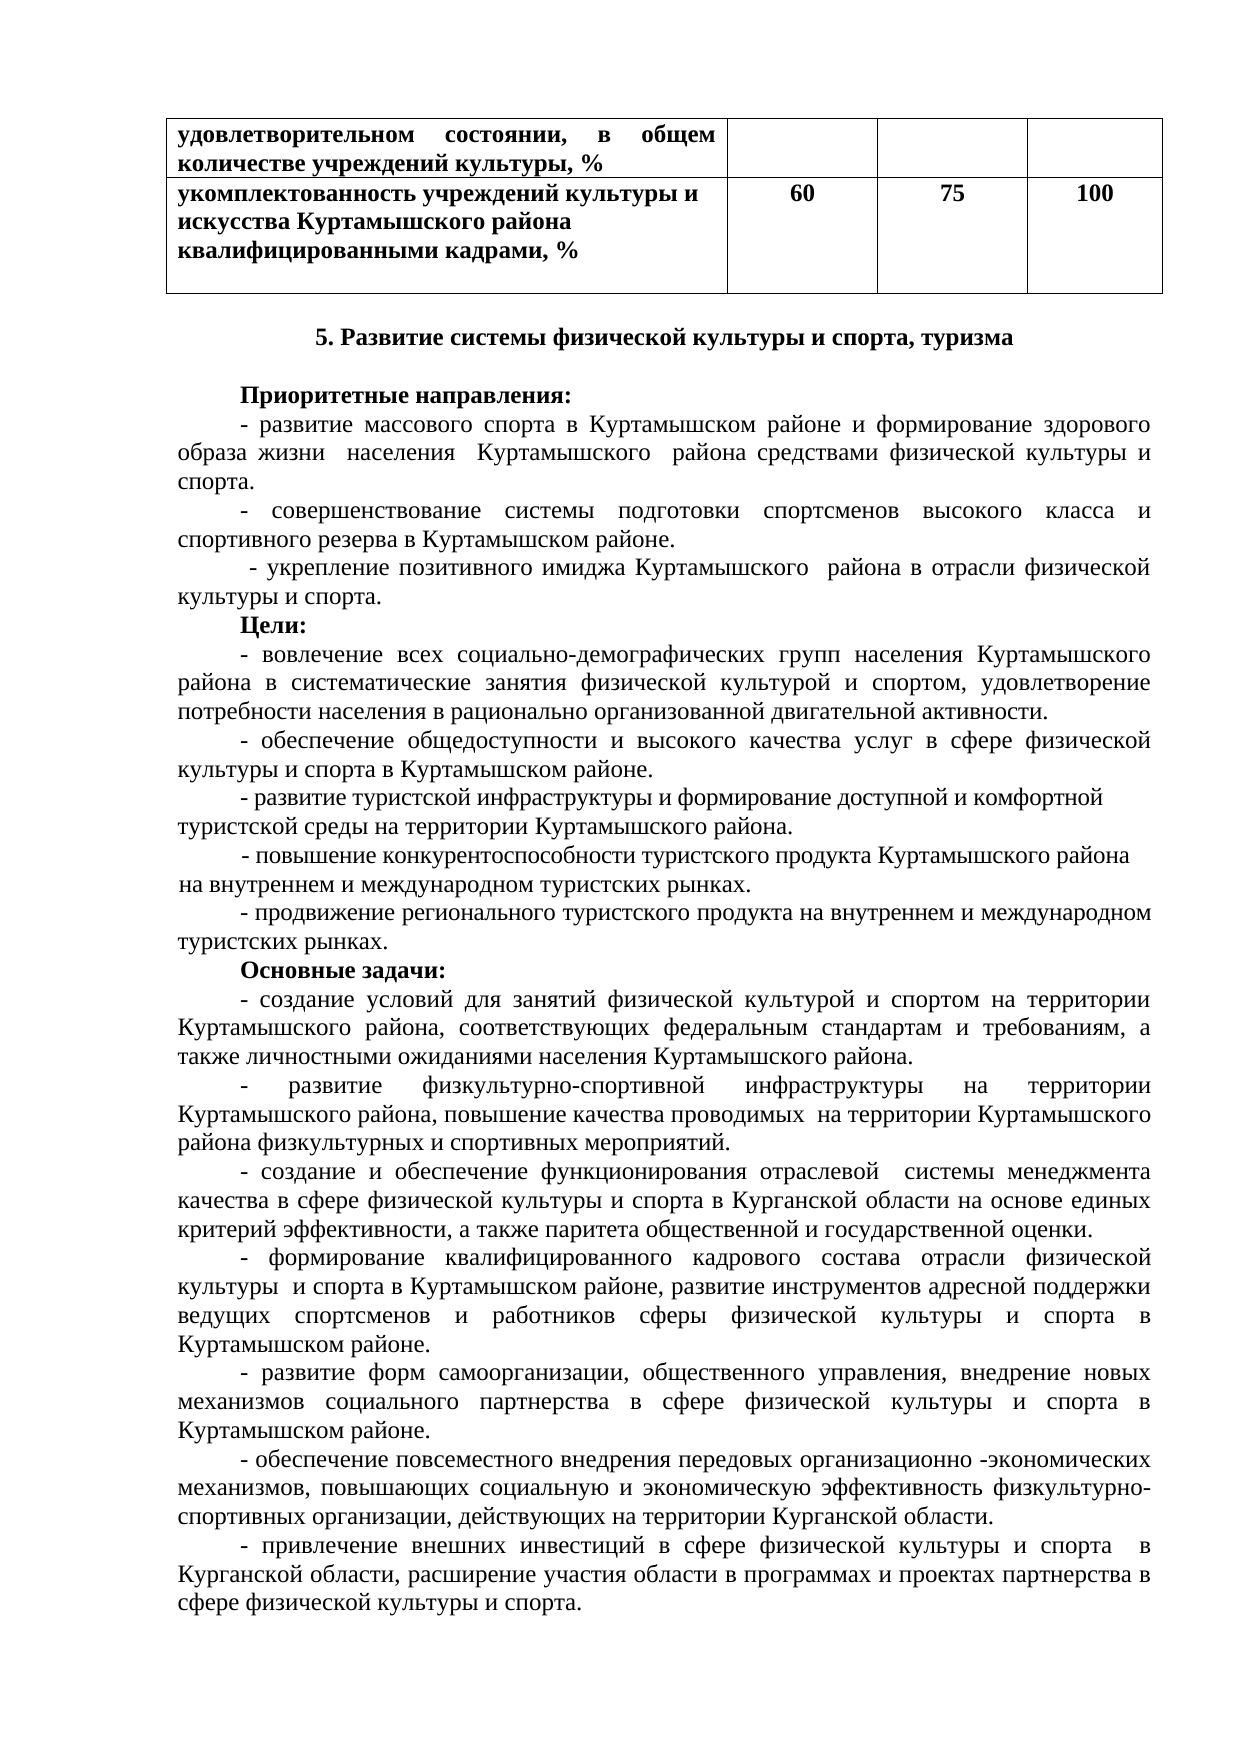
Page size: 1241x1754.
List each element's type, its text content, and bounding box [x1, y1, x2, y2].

text 5. Развитие системы физической культуры и спорта, туризма [177, 322, 1152, 351]
text - развитие массового спорта в Куртамышском районе и формирование здорового образа жизни населения Куртамышского района средствами физической культуры и спорта. [177, 409, 1152, 495]
text - развитие форм самоорганизации, общественного управления, внедрение новых механизмов социального партнерства в сфере физической культуры и спорта в Куртамышском районе. [177, 1357, 1152, 1444]
table_cell 50 [1028, 119, 1162, 177]
text - развитие туристской инфраструктуры и формирование доступной и комфортной туристской среды на территории Куртамышского района. [177, 782, 1152, 840]
table_cell 75 [878, 178, 1027, 293]
text - создание условий для занятий физической культурой и спортом на территории Куртамышского района, соответствующих федеральным стандартам и требованиям, а также личностными ожиданиями населения Куртамышского района. [177, 984, 1152, 1070]
text - развитие физкультурно-спортивной инфраструктуры на территории Куртамышского района, повышение качества проводимых на территории Куртамышского района физкультурных и спортивных мероприятий. [177, 1070, 1152, 1156]
text - вовлечение всех социально-демографических групп населения Куртамышского района в систематические занятия физической культурой и спортом, удовлетворение потребности населения в рационально организованной двигательной активности. [177, 639, 1152, 725]
text - повышение конкурентоспособности туристского продукта Куртамышского района на внутреннем и международном туристских рынках. [179, 840, 1152, 897]
text - совершенствование системы подготовки спортсменов высокого класса и спортивного резерва в Куртамышском районе. [177, 495, 1152, 552]
text Цели: [177, 610, 1152, 639]
text Основные задачи: [177, 955, 1152, 984]
table_cell 60 [728, 178, 877, 293]
text - обеспечение повсеместного внедрения передовых организационно -экономических механизмов, повышающих социальную и экономическую эффективность физкультурно-спортивных организации, действующих на территории Курганской области. [177, 1444, 1152, 1530]
table_cell 40 [728, 119, 877, 177]
text - укрепление позитивного имиджа Куртамышского района в отрасли физической культуры и спорта. [177, 552, 1152, 610]
text - обеспечение общедоступности и высокого качества услуг в сфере физической культуры и спорта в Куртамышском районе. [177, 725, 1152, 782]
text Приоритетные направления: [177, 380, 1152, 409]
table_cell 45 [878, 119, 1027, 177]
text - создание и обеспечение функционирования отраслевой системы менеджмента качества в сфере физической культуры и спорта в Курганской области на основе единых критерий эффективности, а также паритета общественной и государственной оценки. [177, 1156, 1152, 1242]
text - привлечение внешних инвестиций в сфере физической культуры и спорта в Курганской области, расширение участия области в программах и проектах партнерства в сфере физической культуры и спорта. [177, 1530, 1152, 1616]
table_cell 100 [1028, 178, 1162, 293]
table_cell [167, 119, 727, 177]
text - формирование квалифицированного кадрового состава отрасли физической культуры и спорта в Куртамышском районе, развитие инструментов адресной поддержки ведущих спортсменов и работников сферы физической культуры и спорта в Куртамышском районе. [177, 1242, 1152, 1357]
text - продвижение регионального туристского продукта на внутреннем и международном туристских рынках. [177, 897, 1152, 955]
table_cell укомплектованность учреждений культуры и искусства Куртамышского района квалифицированными кадрами, % [167, 178, 727, 293]
